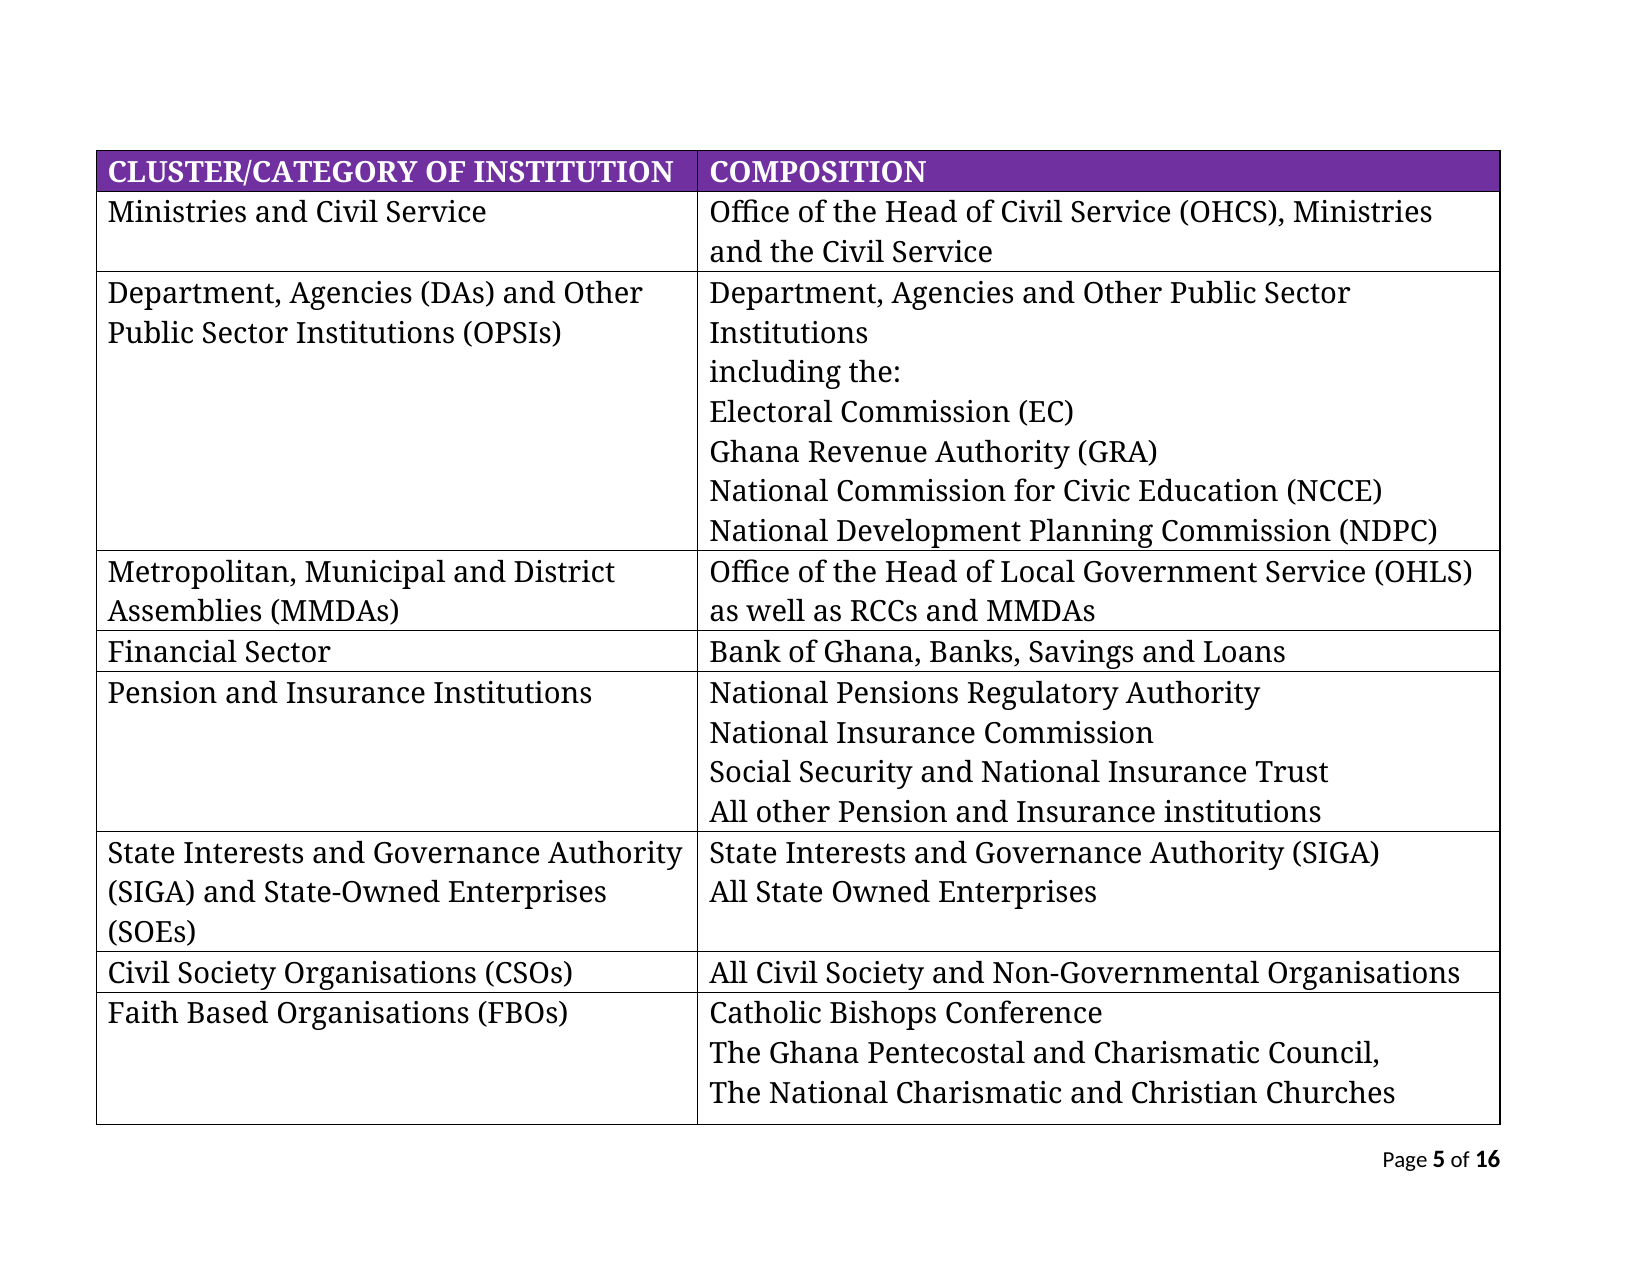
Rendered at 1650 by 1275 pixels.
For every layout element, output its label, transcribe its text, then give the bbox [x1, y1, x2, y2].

table_cell Department, Agencies and Other Public Sector Institutions including the: Electoral Commission (EC) Ghana Revenue Authority (GRA) National Commission for Civic Education (NCCE) National Development Planning Commission (NDPC) [698, 272, 1499, 550]
table_cell Metropolitan, Municipal and District Assemblies (MMDAs) [97, 551, 697, 630]
table_cell Office of the Head of Civil Service (OHCS), Ministries and the Civil Service [698, 192, 1499, 271]
table_cell Civil Society Organisations (CSOs) [97, 952, 697, 992]
table_cell State Interests and Governance Authority (SIGA) All State Owned Enterprises [698, 832, 1499, 951]
table_cell Ministries and Civil Service [97, 192, 697, 271]
table_cell All Civil Society and Non-Governmental Organisations [698, 952, 1499, 992]
table_cell Department, Agencies (DAs) and Other Public Sector Institutions (OPSIs) [97, 272, 697, 550]
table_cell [698, 993, 1499, 1124]
table_cell Financial Sector [97, 631, 697, 671]
table_header COMPOSITION [698, 151, 1499, 191]
table_cell Bank of Ghana, Banks, Savings and Loans [698, 631, 1499, 671]
table_cell Pension and Insurance Institutions [97, 672, 697, 831]
table_cell Office of the Head of Local Government Service (OHLS) as well as RCCs and MMDAs [698, 551, 1499, 630]
table_cell Faith Based Organisations (FBOs) [97, 993, 697, 1124]
table_cell National Pensions Regulatory Authority National Insurance Commission Social Security and National Insurance Trust All other Pension and Insurance institutions [698, 672, 1499, 831]
table_header CLUSTER/CATEGORY OF INSTITUTION [97, 151, 697, 191]
table_cell State Interests and Governance Authority (SIGA) and State-Owned Enterprises (SOEs) [97, 832, 697, 951]
